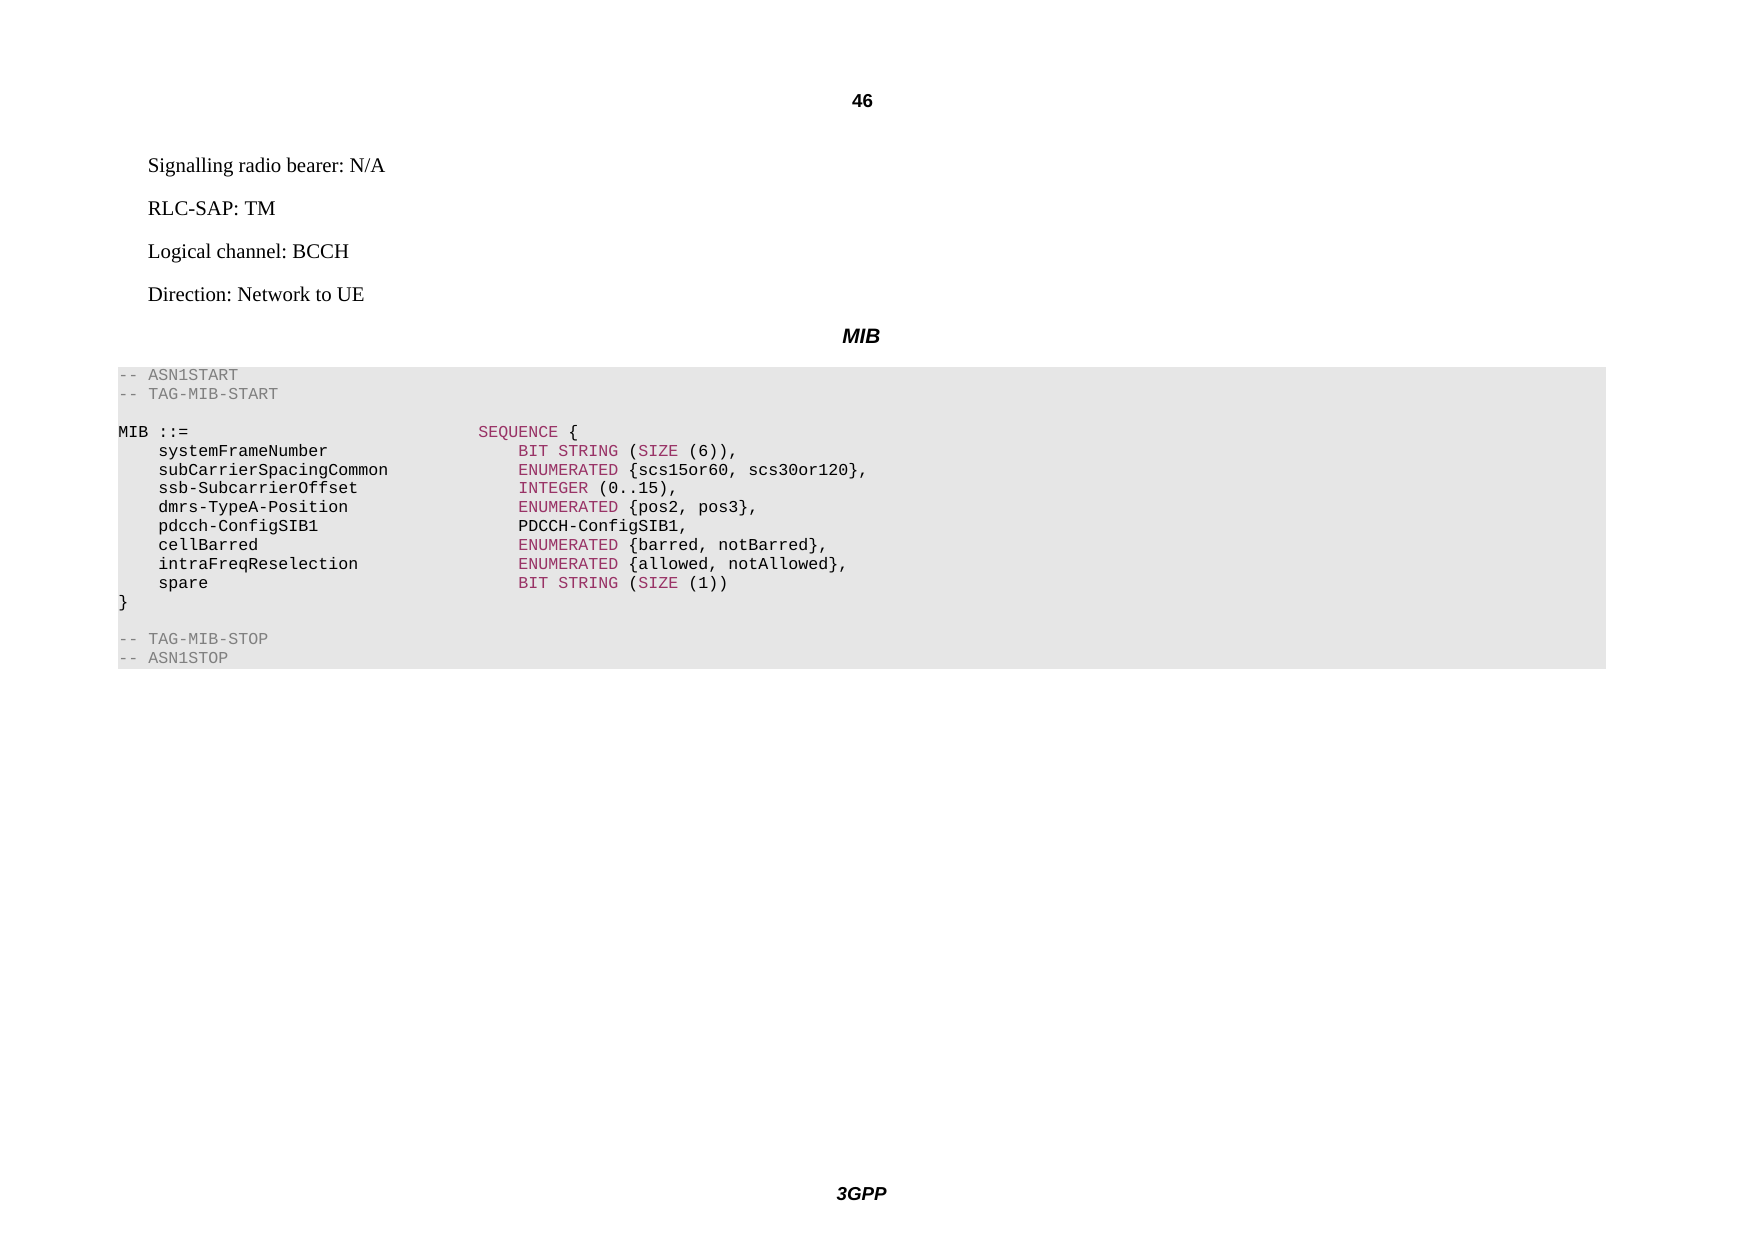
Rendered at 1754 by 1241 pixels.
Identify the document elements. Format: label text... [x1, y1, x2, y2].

text -- ASN1STOP [118, 650, 1606, 669]
text pdcch-ConfigSIB1 PDCCH-ConfigSIB1, [118, 518, 1606, 537]
text MIB ::= SEQUENCE { [118, 423, 1606, 442]
text -- TAG-MIB-STOP [118, 631, 1606, 650]
text systemFrameNumber BIT STRING (SIZE (6)), [118, 442, 1606, 461]
text -- TAG-MIB-START [118, 386, 1606, 405]
text ssb-SubcarrierOffset INTEGER (0..15), [118, 480, 1606, 499]
text MIB [118, 324, 1606, 348]
text dmrs-TypeA-Position ENUMERATED {pos2, pos3}, [118, 499, 1606, 518]
text Logical channel: BCCH [148, 239, 1606, 263]
text spare BIT STRING (SIZE (1)) [118, 574, 1606, 593]
text subCarrierSpacingCommon ENUMERATED {scs15or60, scs30or120}, [118, 461, 1606, 480]
text } [118, 593, 1606, 612]
text cellBarred ENUMERATED {barred, notBarred}, [118, 537, 1606, 556]
text RLC-SAP: TM [148, 196, 1606, 220]
text intraFreqReselection ENUMERATED {allowed, notAllowed}, [118, 556, 1606, 574]
text -- ASN1START [118, 367, 1606, 386]
text Direction: Network to UE [148, 281, 1606, 306]
text Signalling radio bearer: N/A [148, 153, 1606, 177]
